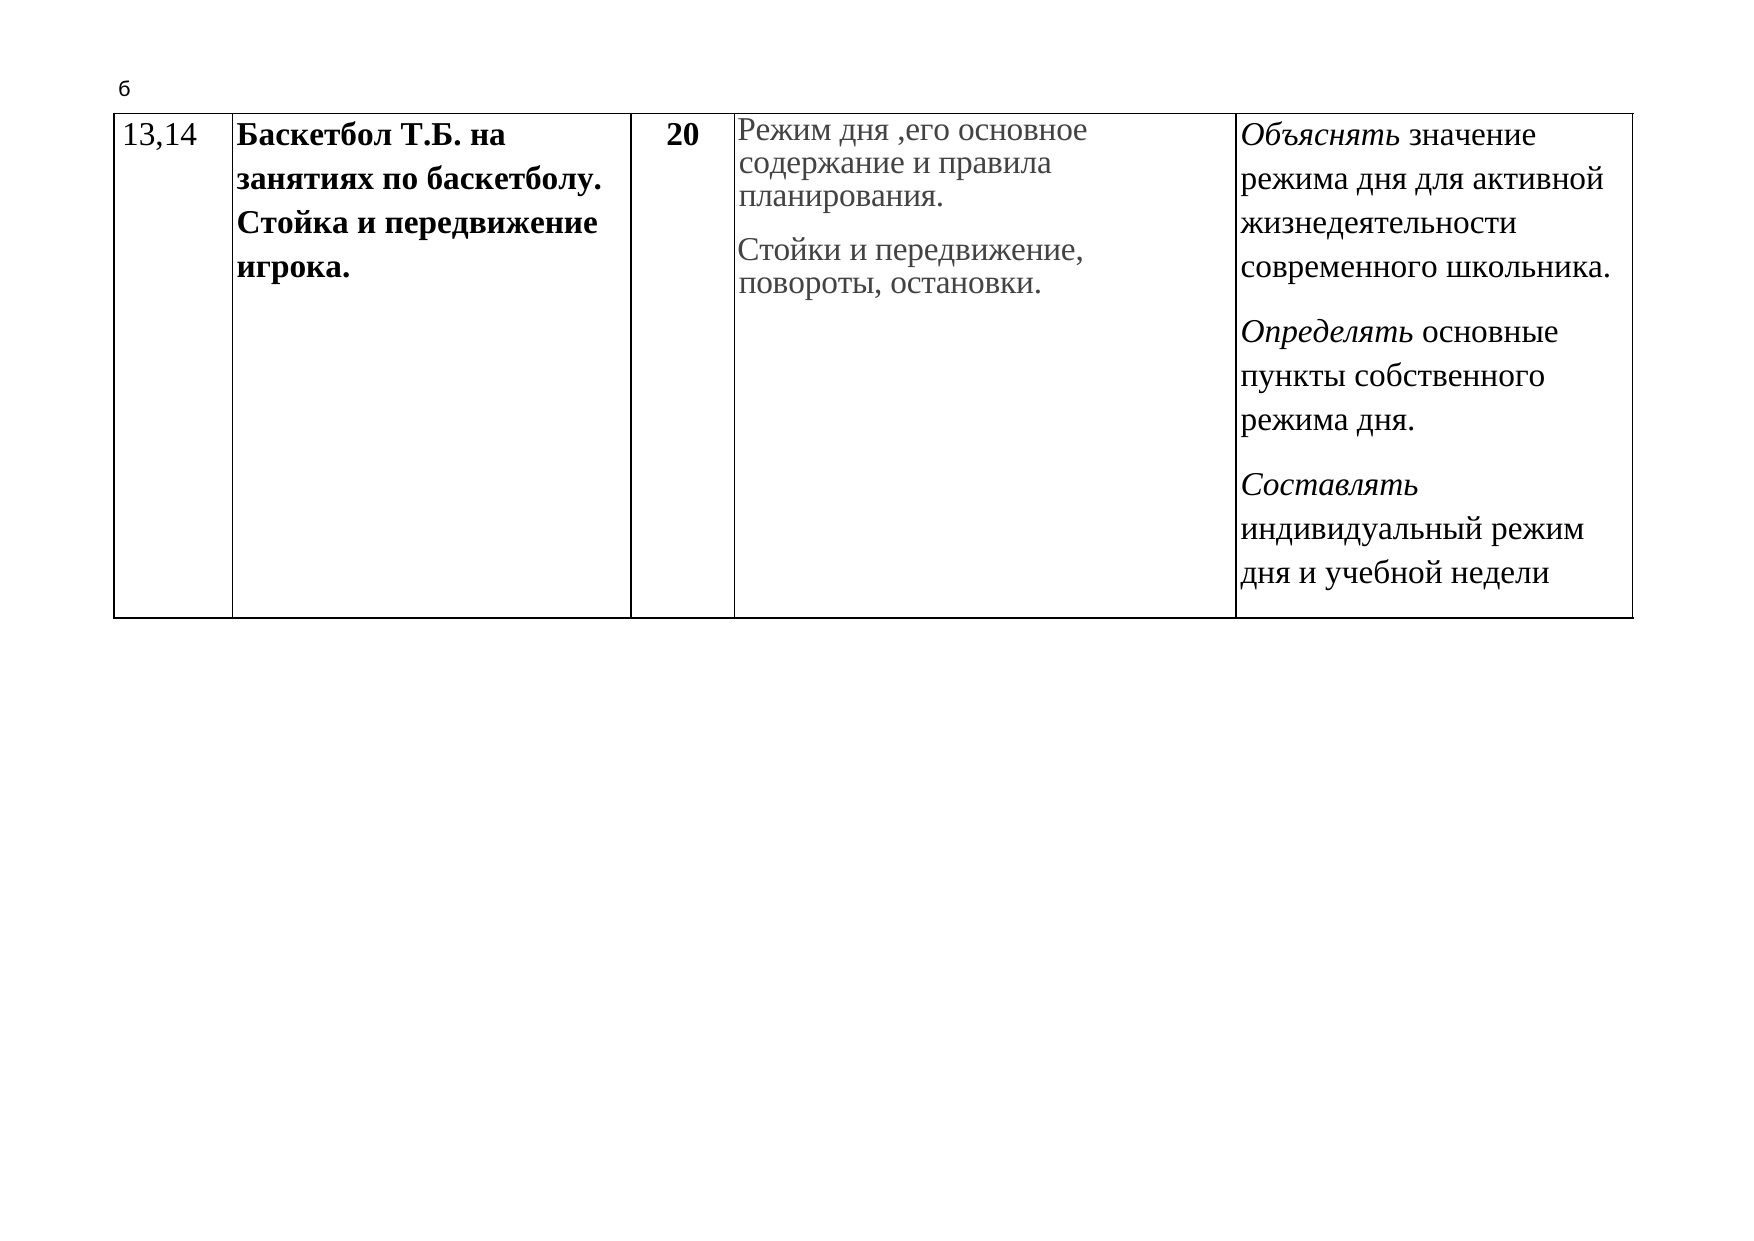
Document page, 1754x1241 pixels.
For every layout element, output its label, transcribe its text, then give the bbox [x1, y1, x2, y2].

table_cell 13,14 [115, 114, 232, 617]
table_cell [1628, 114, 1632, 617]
table_cell Баскетбол Т.Б. на занятиях по баскетболу. Стойка и передвижение игрока. [233, 114, 630, 617]
table_cell Режим дня ,его основное содержание и правила планирования. Стойки и передвижение, повороты, остановки. [735, 114, 1235, 617]
table_cell 20 [632, 114, 734, 617]
